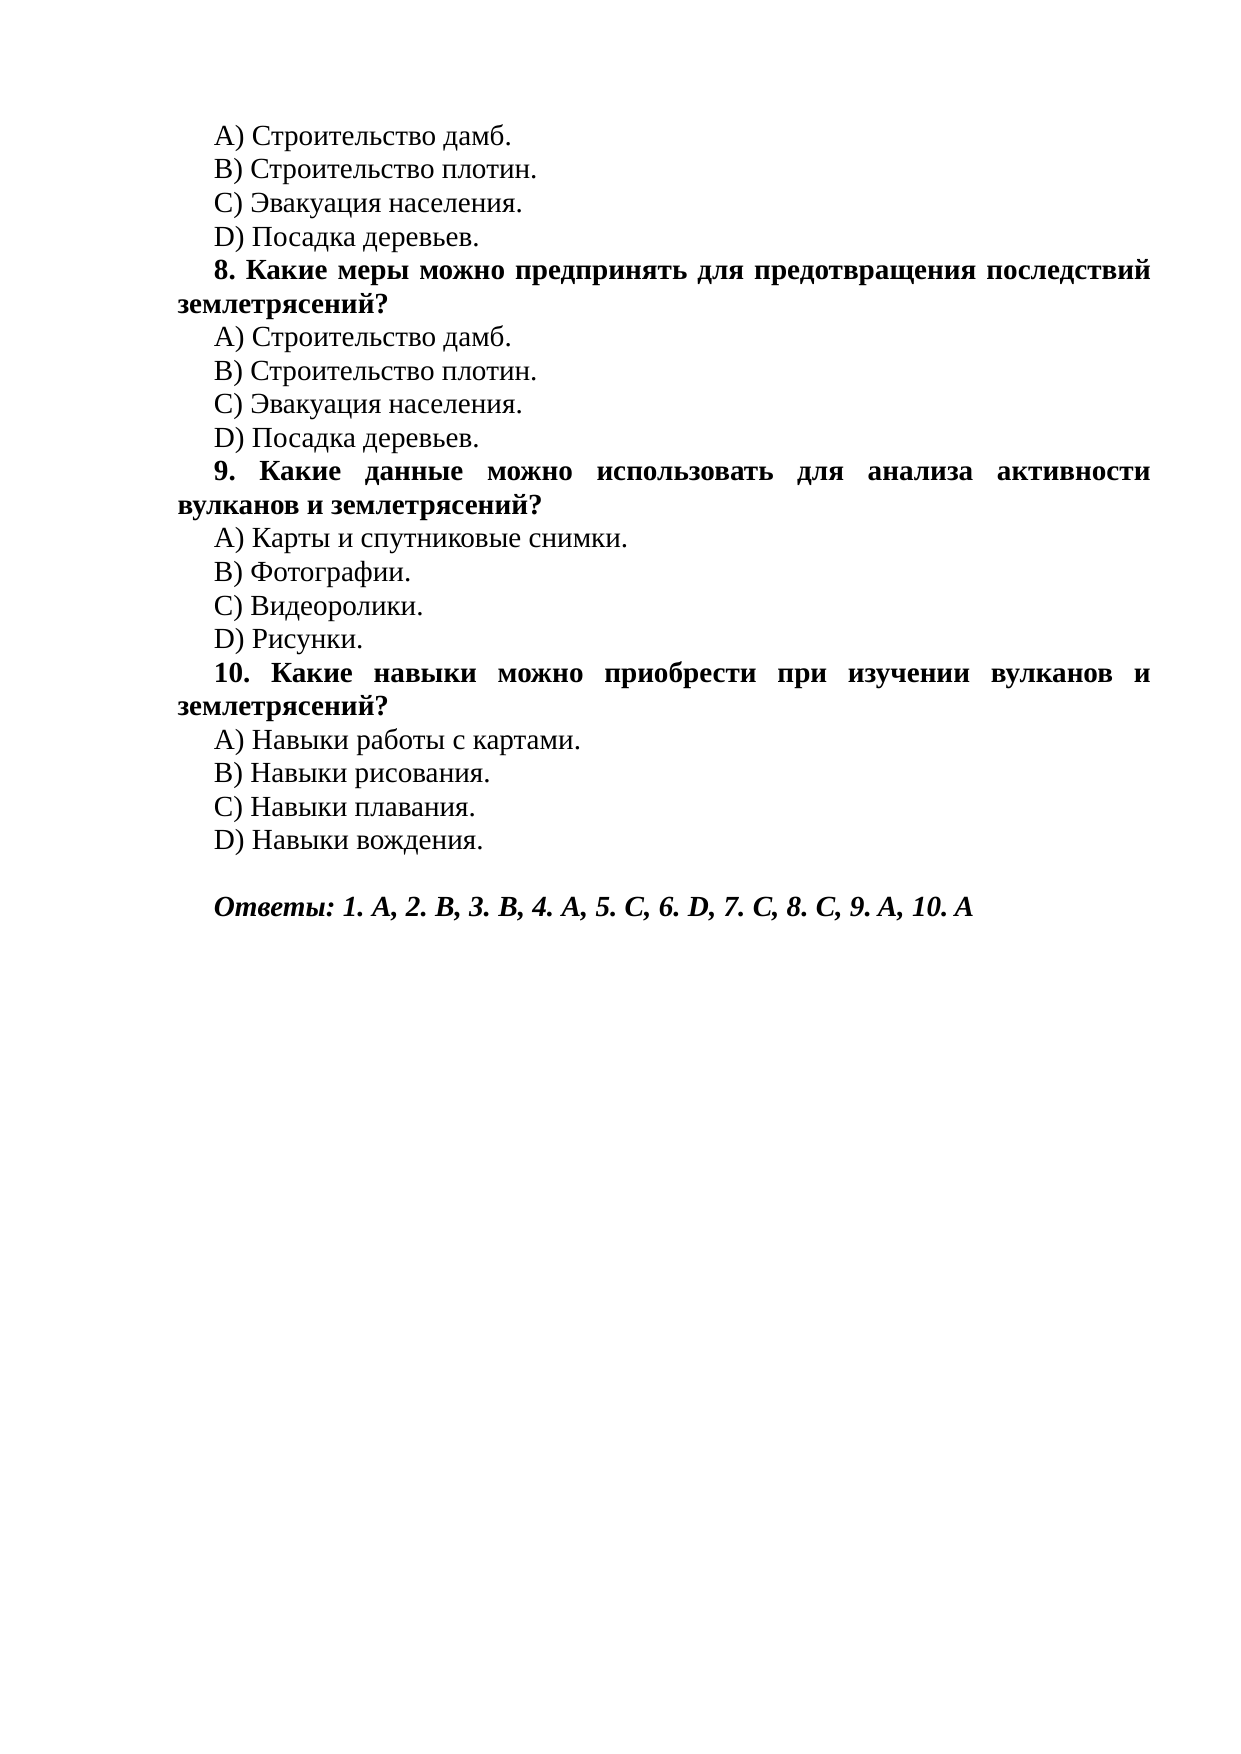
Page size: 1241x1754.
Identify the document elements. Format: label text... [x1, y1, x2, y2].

text A) Навыки работы с картами. [177, 722, 1152, 755]
text C) Видеоролики. [177, 588, 1152, 621]
text B) Навыки рисования. [177, 755, 1152, 789]
text 10. Какие навыки можно приобрести при изучении вулканов и землетрясений? [177, 655, 1152, 722]
text A) Строительство дамб. [177, 118, 1152, 152]
text B) Фотографии. [177, 554, 1152, 588]
text B) Строительство плотин. [177, 353, 1152, 386]
text D) Рисунки. [177, 621, 1152, 655]
text D) Навыки вождения. [177, 822, 1152, 856]
text 8. Какие меры можно предпринять для предотвращения последствий землетрясений? [177, 252, 1152, 319]
text C) Навыки плавания. [177, 789, 1152, 822]
text A) Карты и спутниковые снимки. [177, 521, 1152, 554]
text D) Посадка деревьев. [177, 420, 1152, 453]
text C) Эвакуация населения. [177, 386, 1152, 420]
text B) Строительство плотин. [177, 152, 1152, 185]
text Ответы: 1. А, 2. В, 3. В, 4. А, 5. С, 6. D, 7. C, 8. C, 9. A, 10. A [177, 889, 1152, 923]
text A) Строительство дамб. [177, 319, 1152, 353]
text D) Посадка деревьев. [177, 219, 1152, 252]
text C) Эвакуация населения. [177, 185, 1152, 219]
text 9. Какие данные можно использовать для анализа активности вулканов и землетрясений? [177, 453, 1152, 521]
